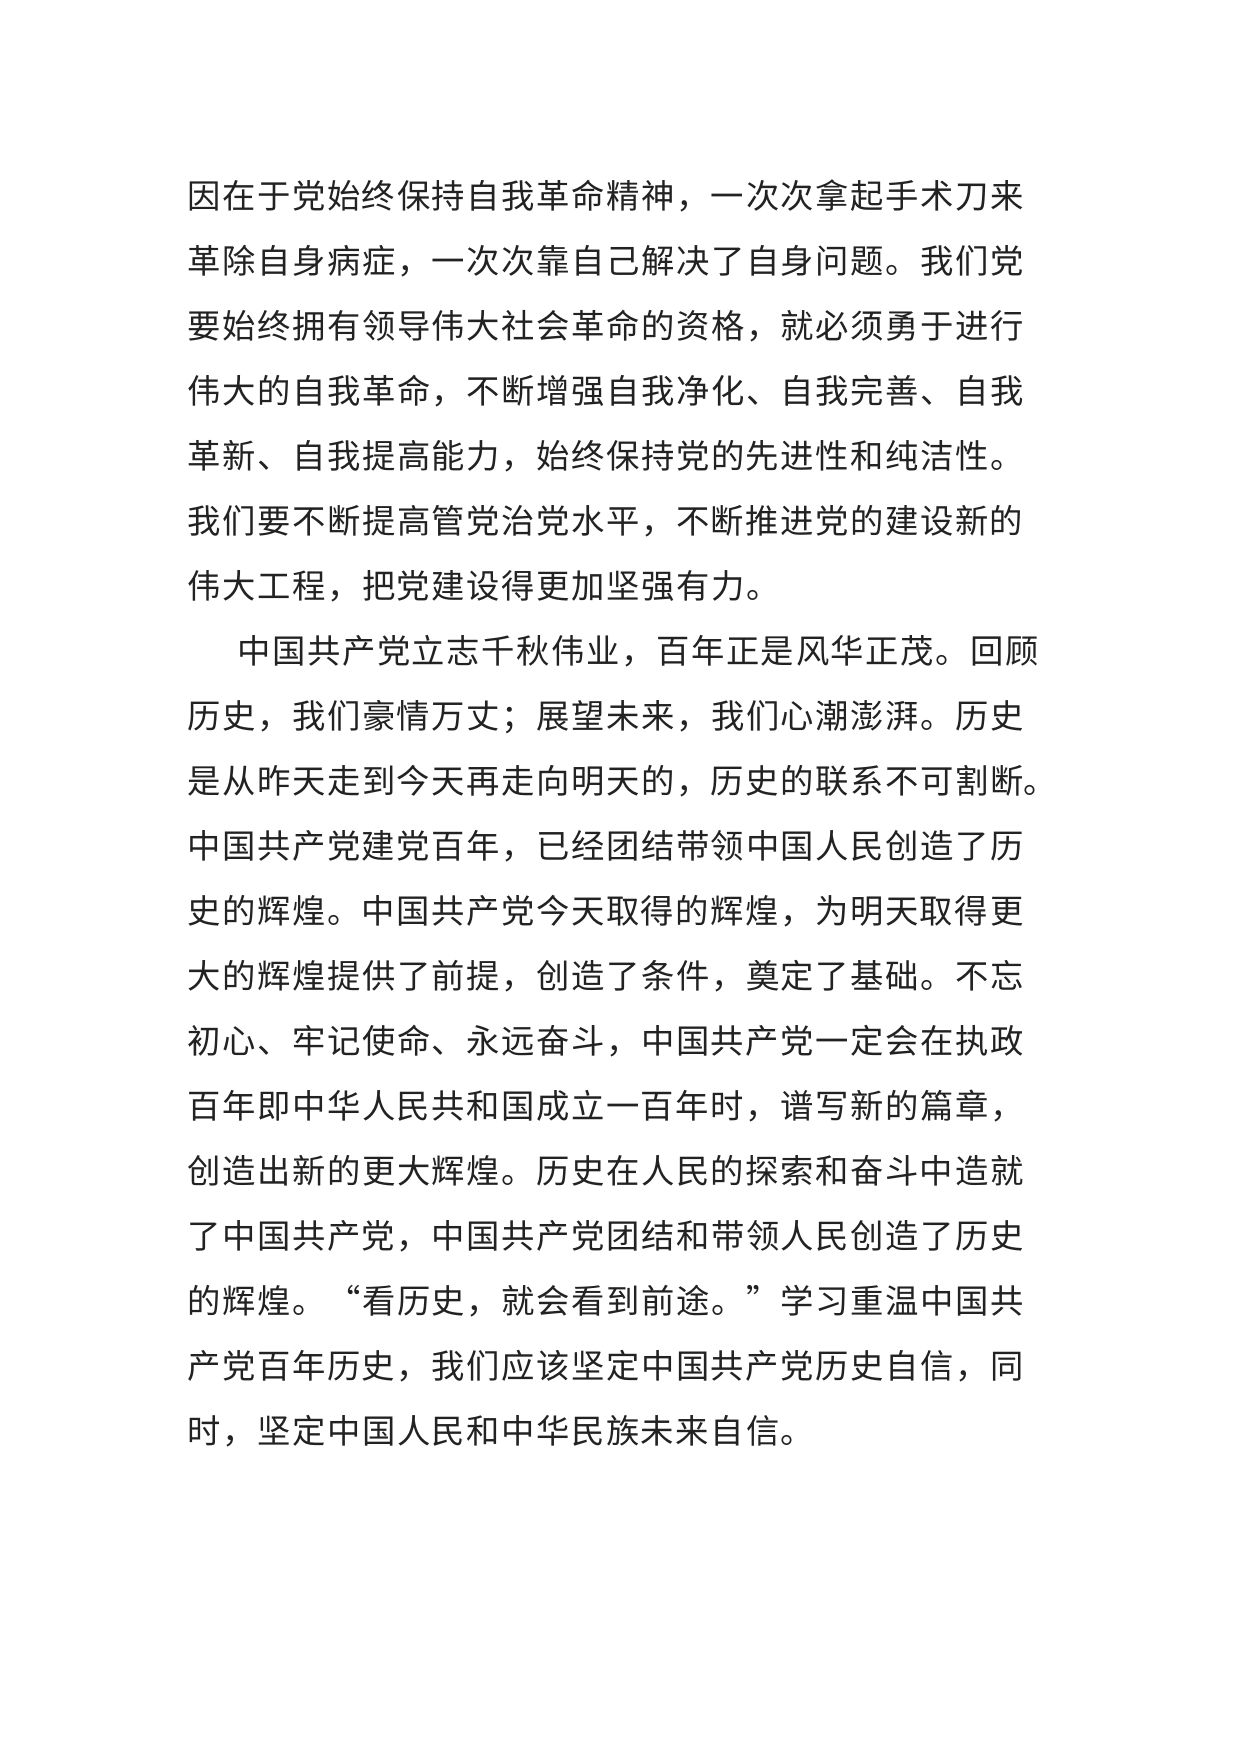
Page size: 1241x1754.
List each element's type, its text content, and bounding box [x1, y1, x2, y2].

text 中国共产党立志千秋伟业，百年正是风华正茂。回顾历史，我们豪情万丈；展望未来，我们心潮澎湃。历史是从昨天走到今天再走向明天的，历史的联系不可割断。中国共产党建党百年，已经团结带领中国人民创造了历史的辉煌。中国共产党今天取得的辉煌，为明天取得更大的辉煌提供了前提，创造了条件，奠定了基础。不忘初心、牢记使命、永远奋斗，中国共产党一定会在执政百年即中华人民共和国成立一百年时，谱写新的篇章，创造出新的更大辉煌。历史在人民的探索和奋斗中造就了中国共产党，中国共产党团结和带领人民创造了历史的辉煌。“看历史，就会看到前途。”学习重温中国共产党百年历史，我们应该坚定中国共产党历史自信，同时，坚定中国人民和中华民族未来自信。 [187, 617, 1053, 1462]
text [187, 162, 1053, 617]
